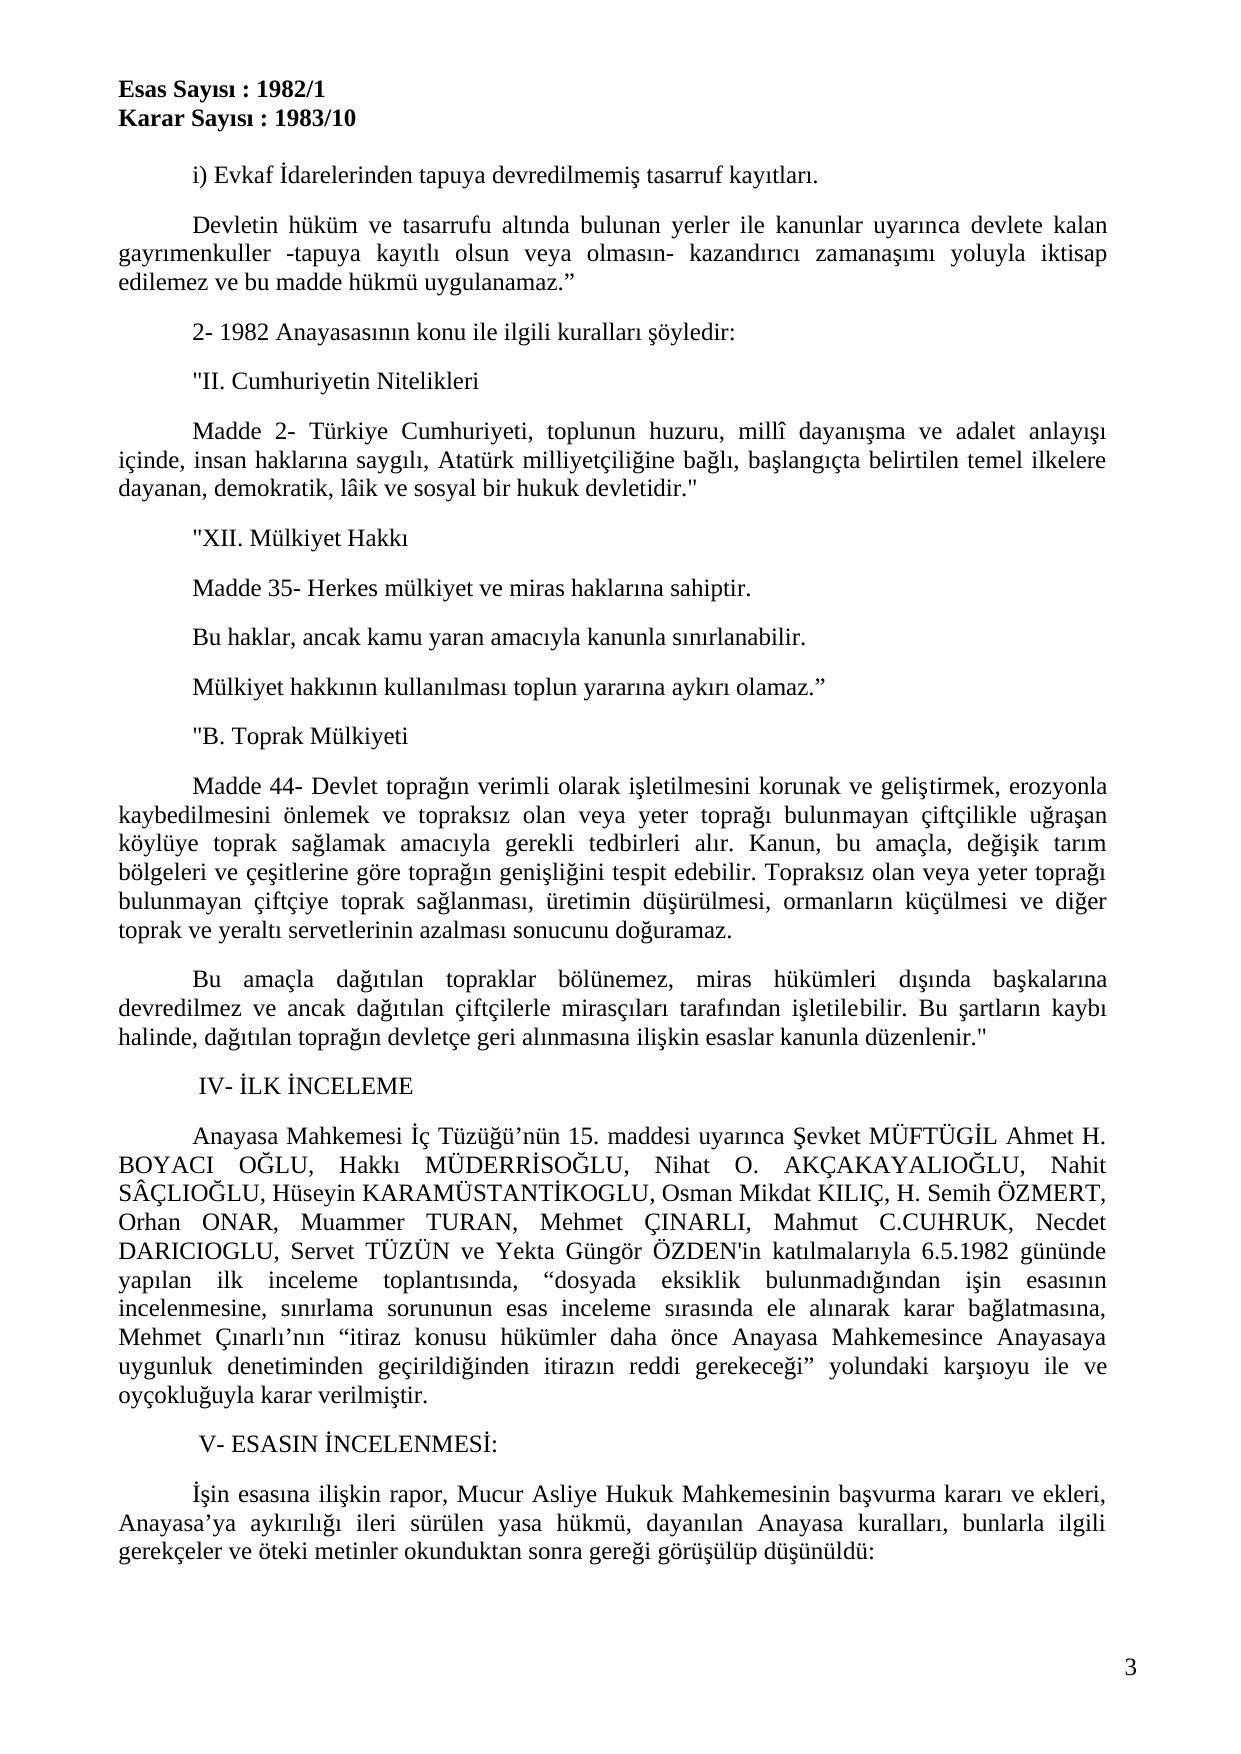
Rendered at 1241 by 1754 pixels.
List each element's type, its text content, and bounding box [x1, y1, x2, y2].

list 1982 Anayasasının konu ile ilgili kuralları şöyledir: [118, 317, 1107, 346]
text Anayasa Mahkemesi İç Tüzüğü’nün 15. maddesi uyarınca Şevket MÜFTÜGİL Ahmet H. BOYACI OĞLU, Hakkı MÜDERRİSOĞLU, Nihat O. AKÇAKAYALIOĞLU, Nahit SÂÇLIOĞLU, Hüseyin KARAMÜSTANTİKOGLU, Osman Mikdat KILIÇ, H. Semih ÖZMERT, Orhan ONAR, Muammer TURAN, Mehmet ÇINARLI, Mahmut C.CUHRUK, Necdet DARICIOGLU, Servet TÜZÜN ve Yekta Güngör ÖZDEN'in katılmalarıyla 6.5.1982 gününde yapılan ilk inceleme toplantısında, “dosyada eksiklik bulunmadığından işin esasının incelenmesine, sınırlama sorununun esas inceleme sırasında ele alınarak karar bağlatmasına, Mehmet Çınarlı’nın “itiraz konusu hükümler daha önce Anayasa Mahkemesince Anayasaya uygunluk denetiminden geçirildiğinden itirazın reddi gerekeceği” yolundaki karşıoyu ile ve oyçokluğuyla karar verilmiştir. [118, 1121, 1107, 1408]
text "II. Cumhuriyetin Nitelikleri [118, 366, 1107, 395]
text "XII. Mülkiyet Hakkı [118, 523, 1107, 552]
list ESASIN İNCELENMESİ: [198, 1429, 1107, 1458]
text Madde 44- Devlet toprağın verimli olarak işletilmesini korunak ve geliştirmek, erozyonla kaybedilmesini önlemek ve topraksız olan veya yeter toprağı bulunmayan çiftçilikle uğraşan köylüye toprak sağlamak amacıyla gerekli tedbirleri alır. Kanun, bu amaçla, değişik tarım bölgeleri ve çeşitlerine göre toprağın genişliğini tespit edebilir. Topraksız olan veya yeter toprağı bulunmayan çiftçiye toprak sağlanması, üretimin düşürülmesi, ormanların küçülmesi ve diğer toprak ve yeraltı servetlerinin azalması sonucunu doğuramaz. [118, 771, 1107, 943]
text Mülkiyet hakkının kullanılması toplun yararına aykırı olamaz.” [118, 672, 1107, 701]
text "B. Toprak Mülkiyeti [118, 721, 1107, 750]
text Devletin hüküm ve tasarrufu altında bulunan yerler ile kanunlar uyarınca devlete kalan gayrımenkuller -tapuya kayıtlı olsun veya olmasın- kazandırıcı zamanaşımı yoluyla iktisap edilemez ve bu madde hükmü uygulanamaz.” [118, 210, 1107, 296]
text Madde 35- Herkes mülkiyet ve miras haklarına sahiptir. [118, 573, 1107, 601]
list Evkaf İdarelerinden tapuya devredilmemiş tasarruf kayıtları. [118, 160, 1107, 189]
text Bu haklar, ancak kamu yaran amacıyla kanunla sınırlanabilir. [118, 622, 1107, 651]
text İşin esasına ilişkin rapor, Mucur Asliye Hukuk Mahkemesinin başvurma kararı ve ekleri, Anayasa’ya aykırılığı ileri sürülen yasa hükmü, dayanılan Anayasa kuralları, bunlarla ilgili gerekçeler ve öteki metinler okunduktan sonra gereği görüşülüp düşünüldü: [118, 1479, 1107, 1565]
text IV- İLK İNCELEME [118, 1071, 1107, 1100]
text Bu amaçla dağıtılan topraklar bölünemez, miras hükümleri dışında başkalarına devredilmez ve ancak dağıtılan çiftçilerle mirasçıları tarafından işletilebilir. Bu şartların kaybı halinde, dağıtılan toprağın devletçe geri alınmasına ilişkin esaslar kanunla düzenlenir." [118, 964, 1107, 1051]
text Madde 2- Türkiye Cumhuriyeti, toplunun huzuru, millî dayanışma ve adalet anlayışı içinde, insan haklarına saygılı, Atatürk milliyetçiliğine bağlı, başlangıçta belirtilen temel ilkelere dayanan, demokratik, lâik ve sosyal bir hukuk devletidir." [118, 416, 1107, 502]
